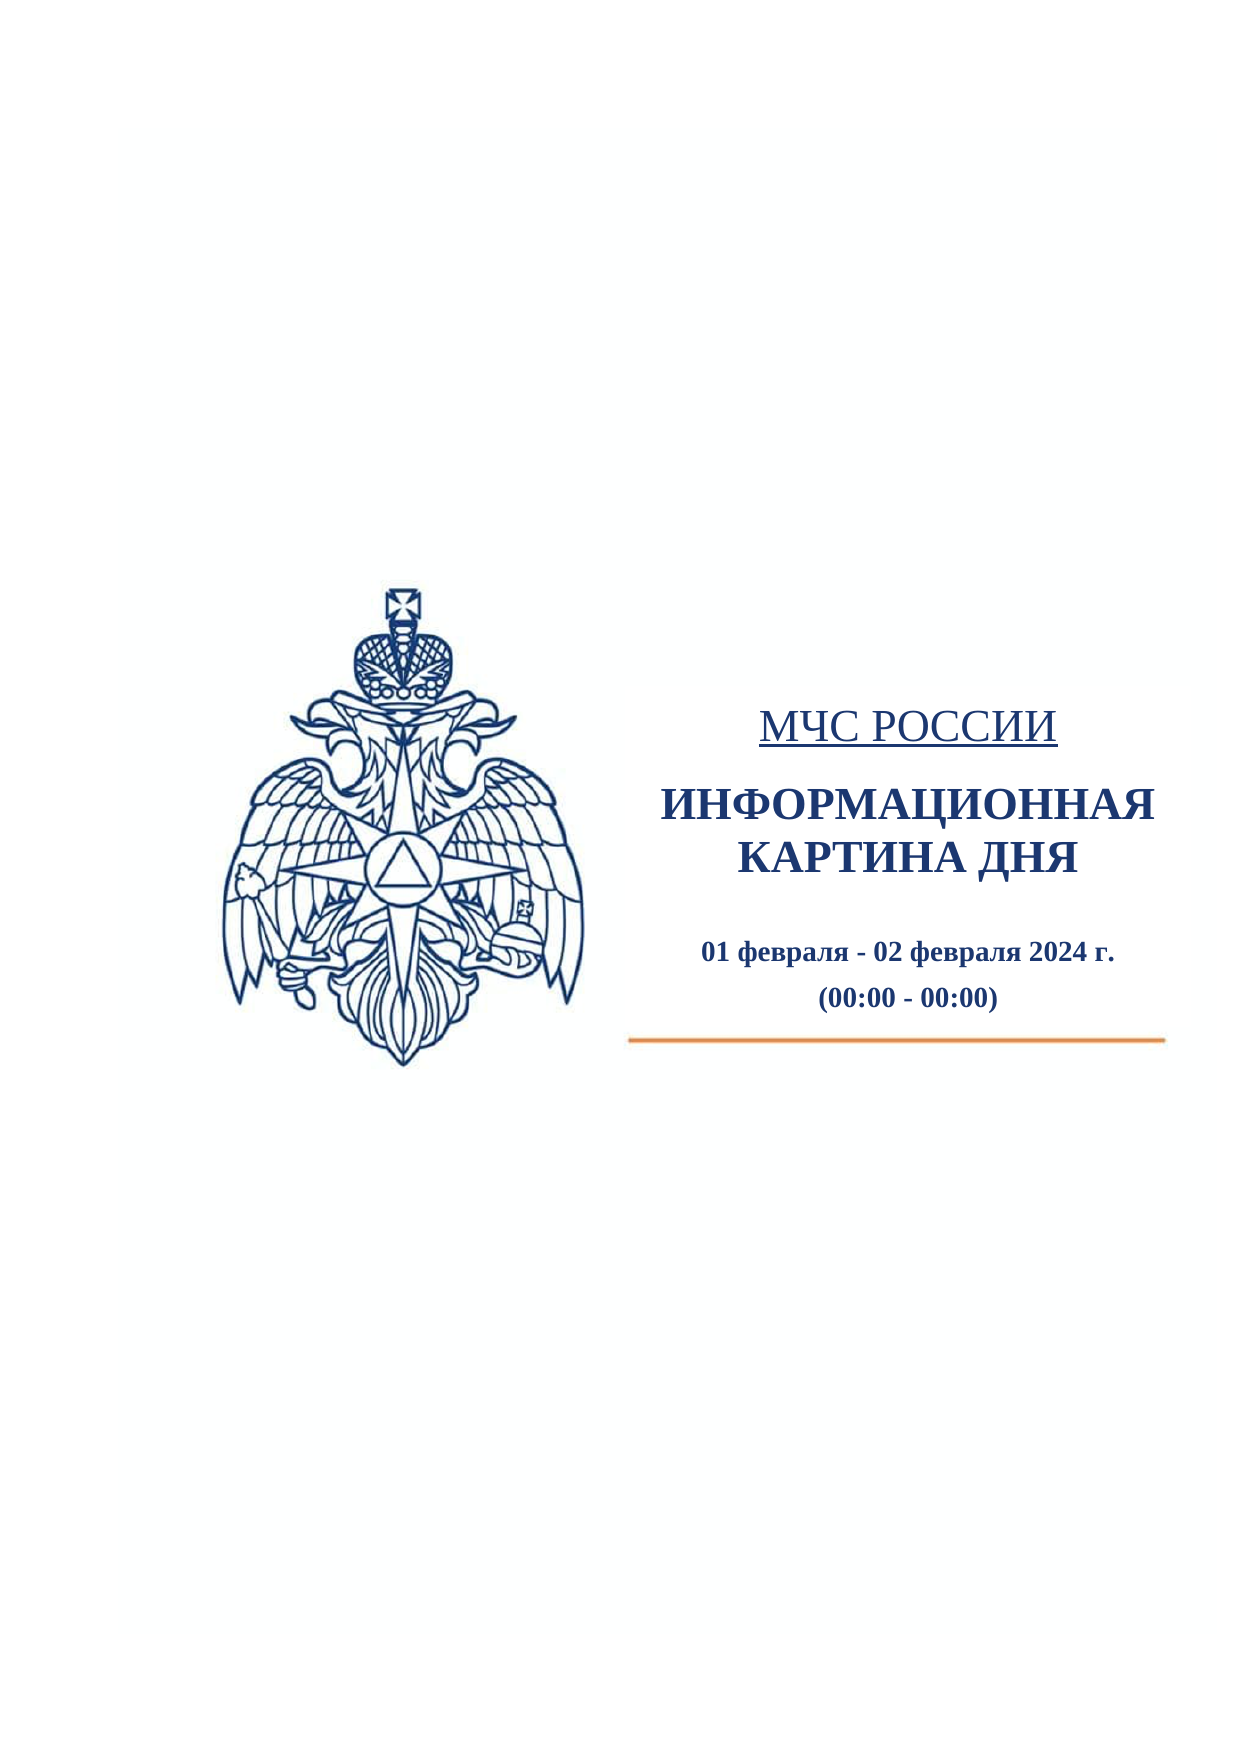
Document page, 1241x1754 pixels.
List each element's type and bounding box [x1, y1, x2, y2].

picture [118, 128, 1218, 1634]
